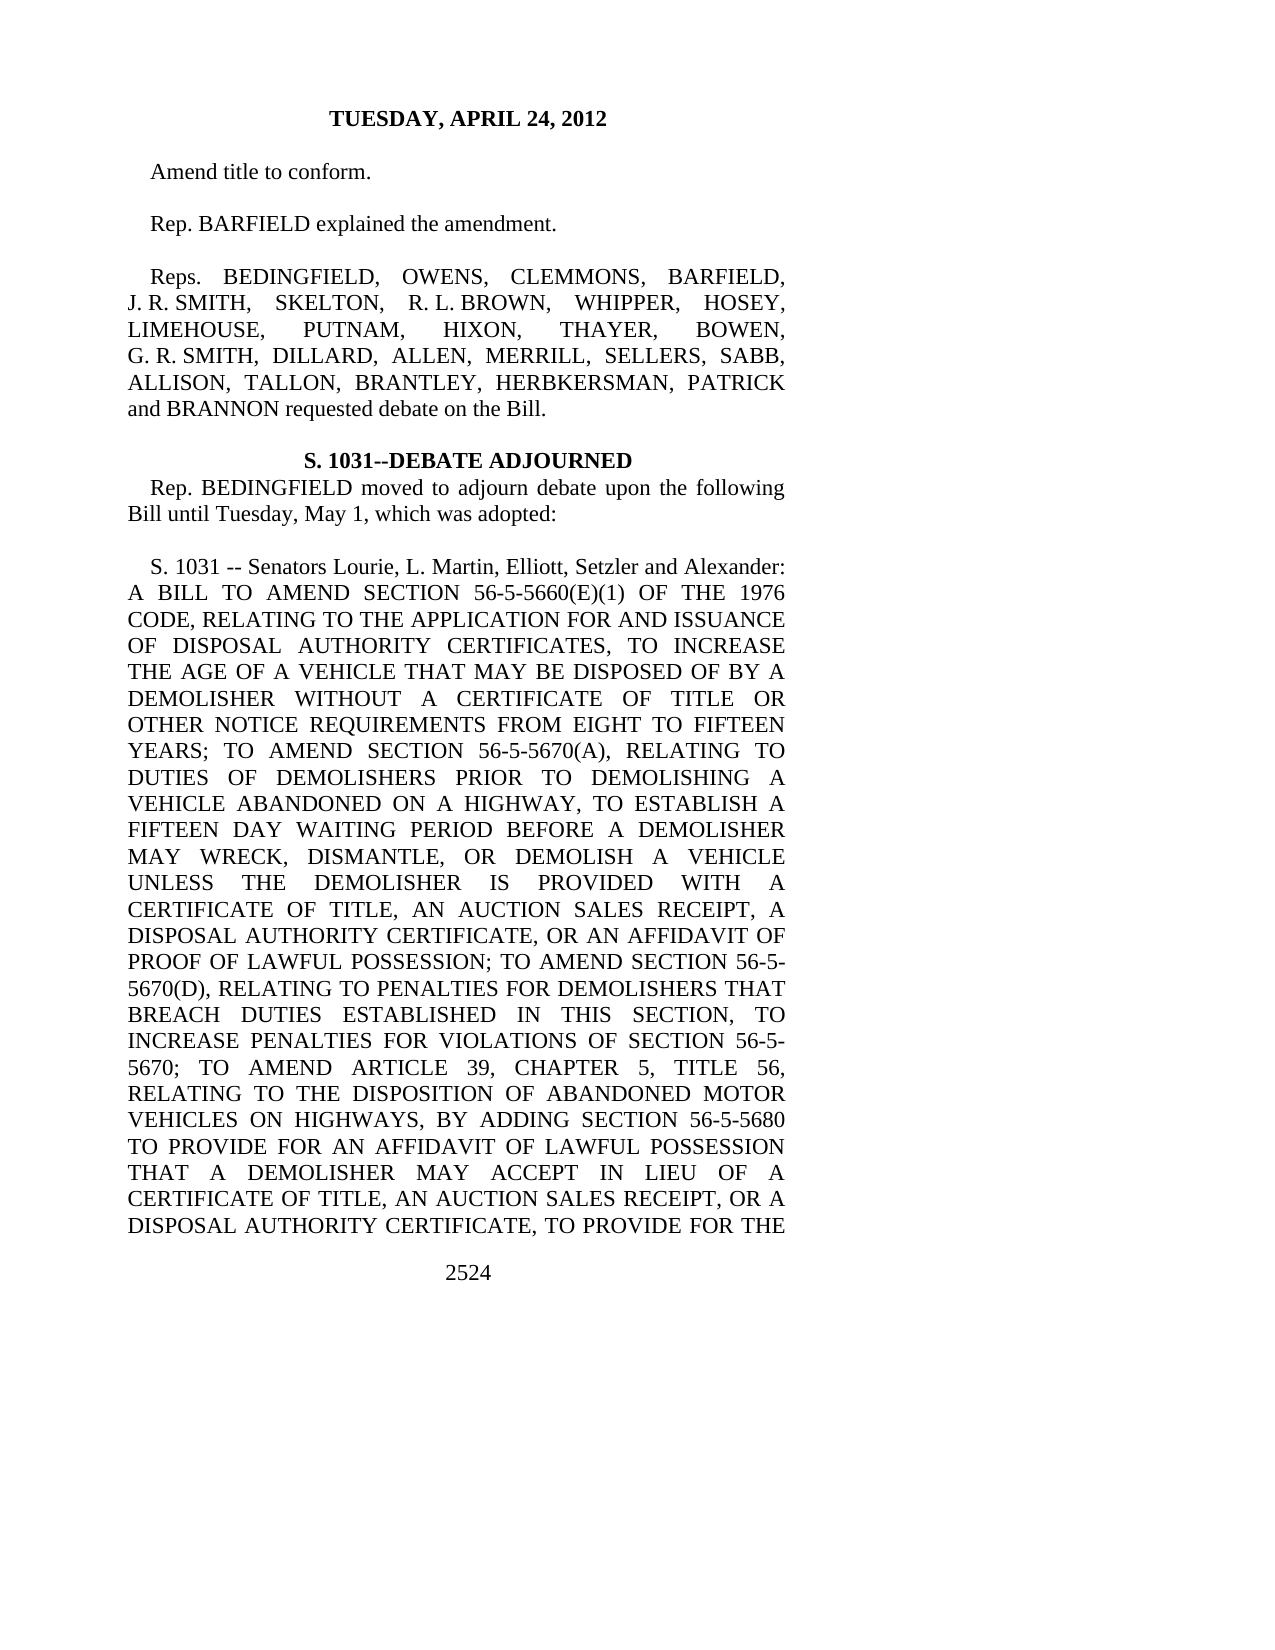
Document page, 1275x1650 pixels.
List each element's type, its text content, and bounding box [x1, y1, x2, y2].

text S. 1031--DEBATE ADJOURNED [127, 448, 786, 474]
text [127, 553, 786, 1238]
text Amend title to conform. [127, 158, 786, 184]
text Rep. BARFIELD explained the amendment. [127, 210, 786, 237]
text Reps. BEDINGFIELD, OWENS, CLEMMONS, BARFIELD, J. R. SMITH, SKELTON, R. L. BROWN, WHIPPER, HOSEY, LIMEHOUSE, PUTNAM, HIXON, THAYER, BOWEN, G. R. SMITH, DILLARD, ALLEN, MERRILL, SELLERS, SABB, ALLISON, TALLON, BRANTLEY, HERBKERSMAN, PATRICK and BRANNON requested debate on the Bill. [127, 263, 786, 421]
text Rep. BEDINGFIELD moved to adjourn debate upon the following Bill until Tuesday, May 1, which was adopted: [127, 474, 786, 527]
